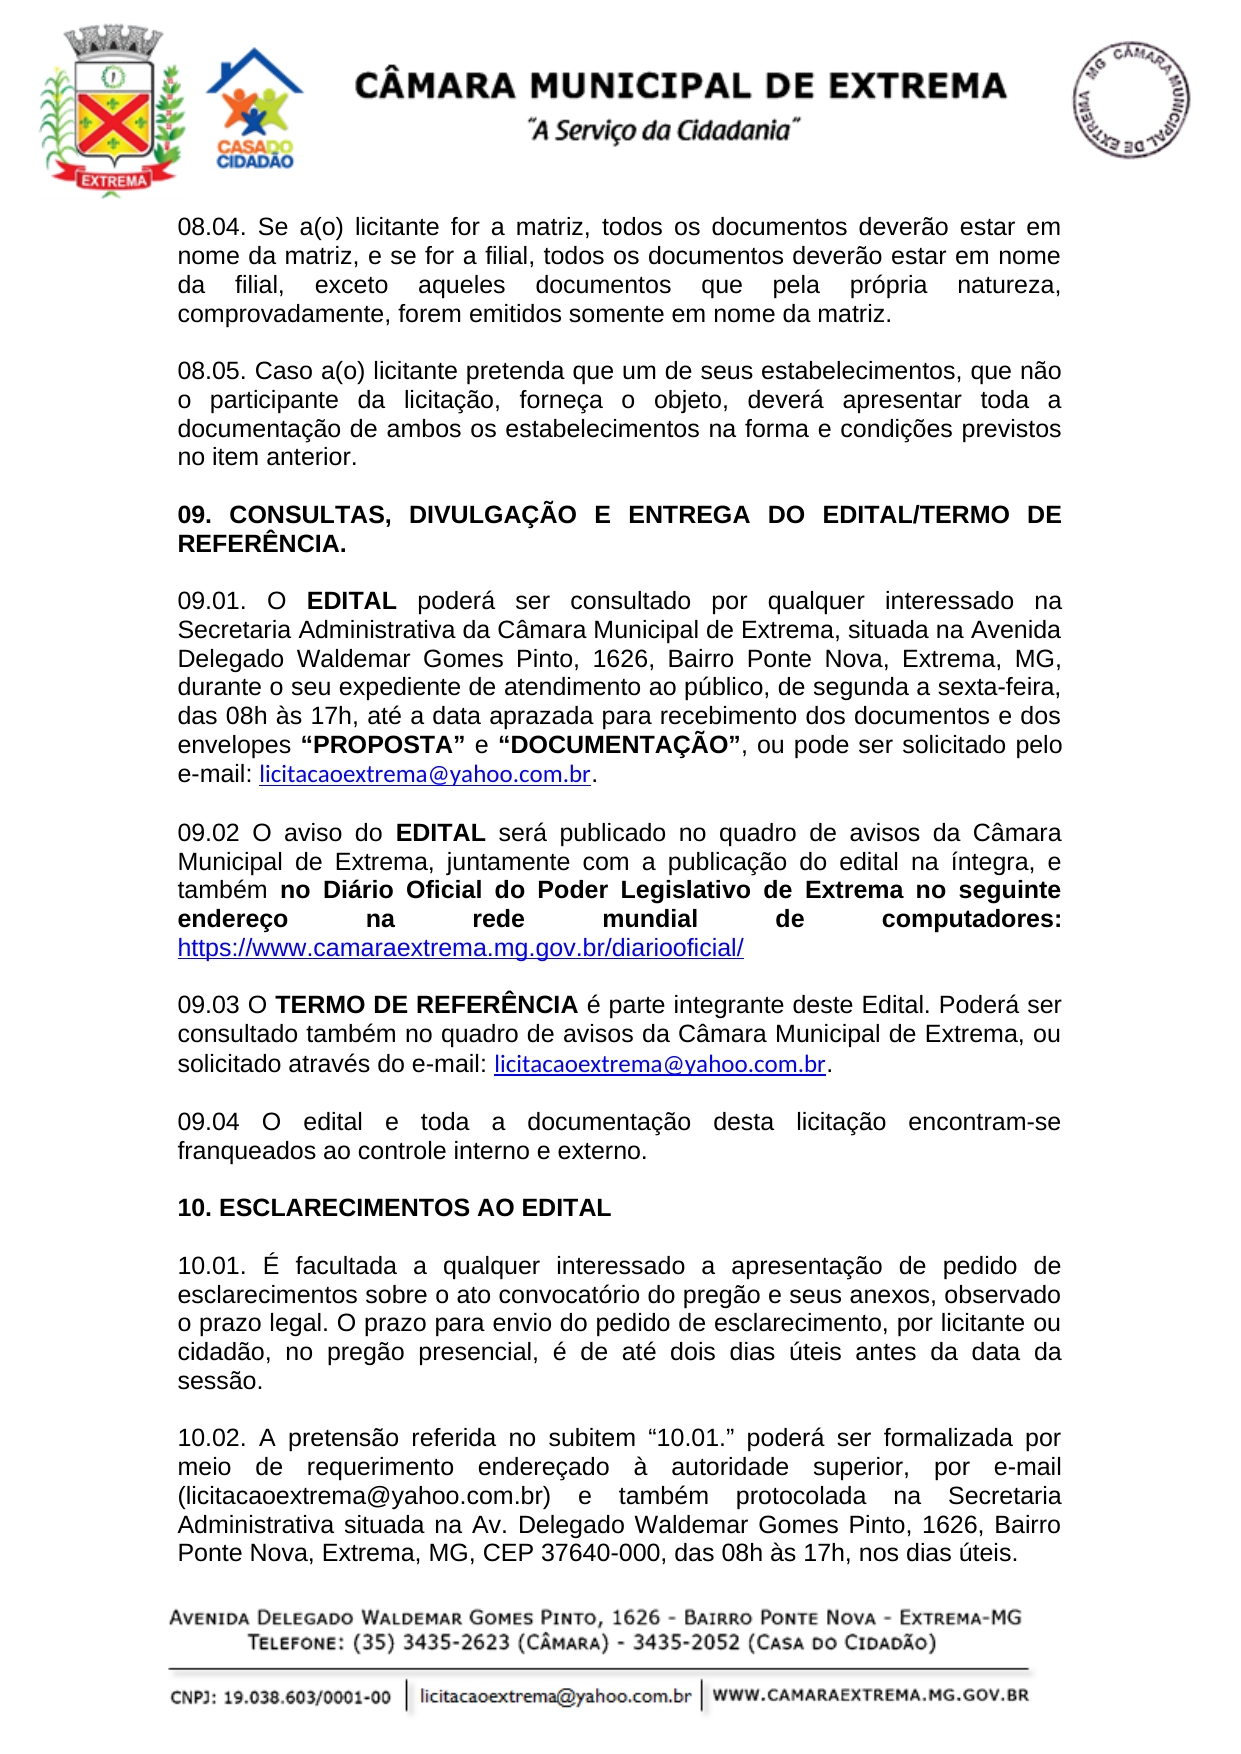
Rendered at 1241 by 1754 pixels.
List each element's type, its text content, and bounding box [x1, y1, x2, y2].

picture [0, 0, 1239, 213]
text 10. ESCLARECIMENTOS AO EDITAL [177, 1193, 1063, 1222]
text 09. CONSULTAS, DIVULGAÇÃO E ENTREGA DO EDITAL/TERMO DE REFERÊNCIA. [177, 500, 1063, 557]
text 08.05. Caso a(o) licitante pretenda que um de seus estabelecimentos, que não o participante da licitação, forneça o objeto, deverá apresentar toda a documentação de ambos os estabelecimentos na forma e condições previstos no item anterior. [177, 356, 1063, 471]
text 10.01. É facultada a qualquer interessado a apresentação de pedido de esclarecimentos sobre o ato convocatório do pregão e seus anexos, observado o prazo legal. O prazo para envio do pedido de esclarecimento, por licitante ou cidadão, no pregão presencial, é de até dois dias úteis antes da data da sessão. [177, 1251, 1063, 1395]
picture [0, 1581, 1240, 1737]
text 09.04 O edital e toda a documentação desta licitação encontram-se franqueados ao controle interno e externo. [177, 1107, 1063, 1165]
text 08.04. Se a(o) licitante for a matriz, todos os documentos deverão estar em nome da matriz, e se for a filial, todos os documentos deverão estar em nome da filial, exceto aqueles documentos que pela própria natureza, comprovadamente, forem emitidos somente em nome da matriz. [177, 148, 1063, 327]
text 09.03 O TERMO DE REFERÊNCIA é parte integrante deste Edital. Poderá ser consultado também no quadro de avisos da Câmara Municipal de Extrema, ou solicitado através do e-mail: licitacaoextrema@yahoo.com.br. [177, 990, 1063, 1078]
text 09.01. O EDITAL poderá ser consultado por qualquer interessado na Secretaria Administrativa da Câmara Municipal de Extrema, situada na Avenida Delegado Waldemar Gomes Pinto, 1626, Bairro Ponte Nova, Extrema, MG, durante o seu expediente de atendimento ao público, de segunda a sexta-feira, das 08h às 17h, até a data aprazada para recebimento dos documentos e dos envelopes “PROPOSTA” e “DOCUMENTAÇÃO”, ou pode ser solicitado pelo e-mail: licitacaoextrema@yahoo.com.br. [177, 586, 1063, 789]
text 09.02 O aviso do EDITAL será publicado no quadro de avisos da Câmara Municipal de Extrema, juntamente com a publicação do edital na íntegra, e também no Diário Oficial do Poder Legislativo de Extrema no seguinte endereço na rede mundial de computadores: https://www.camaraextrema.mg.gov.br/diariooficial/ [177, 818, 1063, 962]
text 10.02. A pretensão referida no subitem “10.01.” poderá ser formalizada por meio de requerimento endereçado à autoridade superior, por e-mail (licitacaoextrema@yahoo.com.br) e também protocolada na Secretaria Administrativa situada na Av. Delegado Waldemar Gomes Pinto, 1626, Bairro Ponte Nova, Extrema, MG, CEP 37640-000, das 08h às 17h, nos dias úteis. [177, 1423, 1063, 1567]
